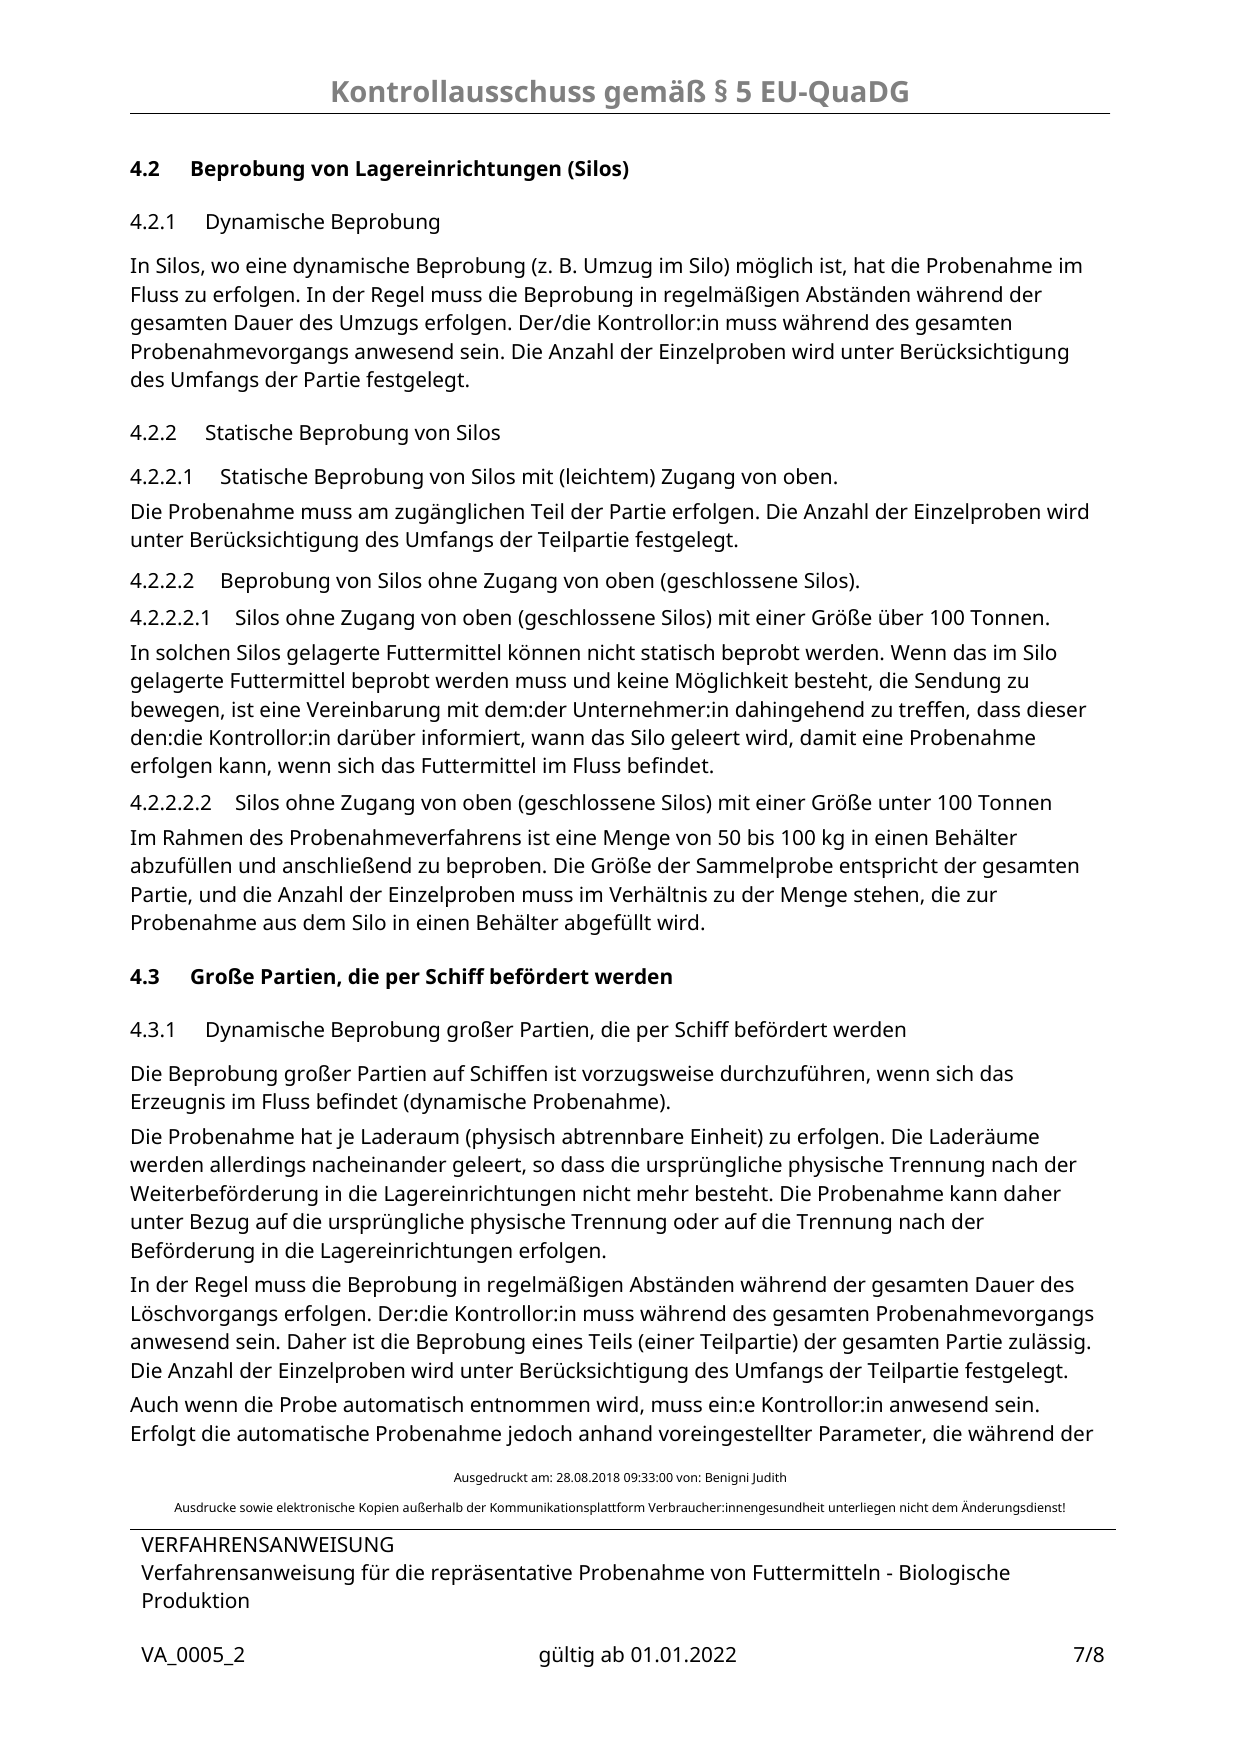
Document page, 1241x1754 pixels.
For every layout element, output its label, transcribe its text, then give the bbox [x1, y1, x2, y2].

subtitle Große Partien, die per Schiff befördert werden [130, 962, 1110, 990]
text In Silos, wo eine dynamische Beprobung (z. B. Umzug im Silo) möglich ist, hat die Probenahme im Fluss zu erfolgen. In der Regel muss die Beprobung in regelmäßigen Abständen während der gesamten Dauer des Umzugs erfolgen. Der/die Kontrollor:in muss während des gesamten Probenahmevorgangs anwesend sein. Die Anzahl der Einzelproben wird unter Berücksichtigung des Umfangs der Partie festgelegt. [130, 251, 1110, 394]
subtitle Silos ohne Zugang von oben (geschlossene Silos) mit einer Größe unter 100 Tonnen [130, 788, 1110, 817]
subtitle Statische Beprobung von Silos mit (leichtem) Zugang von oben. [130, 462, 1110, 491]
subtitle Beprobung von Silos ohne Zugang von oben (geschlossene Silos). [130, 566, 1110, 595]
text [130, 1391, 1110, 1447]
text In solchen Silos gelagerte Futtermittel können nicht statisch beprobt werden. Wenn das im Silo gelagerte Futtermittel beprobt werden muss und keine Möglichkeit besteht, die Sendung zu bewegen, ist eine Vereinbarung mit dem:der Unternehmer:in dahingehend zu treffen, dass dieser den:die Kontrollor:in darüber informiert, wann das Silo geleert wird, damit eine Probenahme erfolgen kann, wenn sich das Futtermittel im Fluss befindet. [130, 638, 1110, 780]
text In der Regel muss die Beprobung in regelmäßigen Abständen während der gesamten Dauer des Löschvorgangs erfolgen. Der:die Kontrollor:in muss während des gesamten Probenahmevorgangs anwesend sein. Daher ist die Beprobung eines Teils (einer Teilpartie) der gesamten Partie zulässig. Die Anzahl der Einzelproben wird unter Berücksichtigung des Umfangs der Teilpartie festgelegt. [130, 1271, 1110, 1384]
subtitle Dynamische Beprobung großer Partien, die per Schiff befördert werden [130, 1015, 1110, 1042]
text Die Probenahme hat je Laderaum (physisch abtrennbare Einheit) zu erfolgen. Die Laderäume werden allerdings nacheinander geleert, so dass die ursprüngliche physische Trennung nach der Weiterbeförderung in die Lagereinrichtungen nicht mehr besteht. Die Probenahme kann daher unter Bezug auf die ursprüngliche physische Trennung oder auf die Trennung nach der Beförderung in die Lagereinrichtungen erfolgen. [130, 1122, 1110, 1264]
subtitle Silos ohne Zugang von oben (geschlossene Silos) mit einer Größe über 100 Tonnen. [130, 603, 1110, 632]
text Im Rahmen des Probenahmeverfahrens ist eine Menge von 50 bis 100 kg in einen Behälter abzufüllen und anschließend zu beproben. Die Größe der Sammelprobe entspricht der gesamten Partie, und die Anzahl der Einzelproben muss im Verhältnis zu der Menge stehen, die zur Probenahme aus dem Silo in einen Behälter abgefüllt wird. [130, 823, 1110, 937]
text Die Beprobung großer Partien auf Schiffen ist vorzugsweise durchzuführen, wenn sich das Erzeugnis im Fluss befindet (dynamische Probenahme). [130, 1059, 1110, 1116]
subtitle Dynamische Beprobung [130, 208, 1110, 235]
subtitle Statische Beprobung von Silos [130, 419, 1110, 446]
subtitle Beprobung von Lagereinrichtungen (Silos) [130, 154, 1110, 183]
